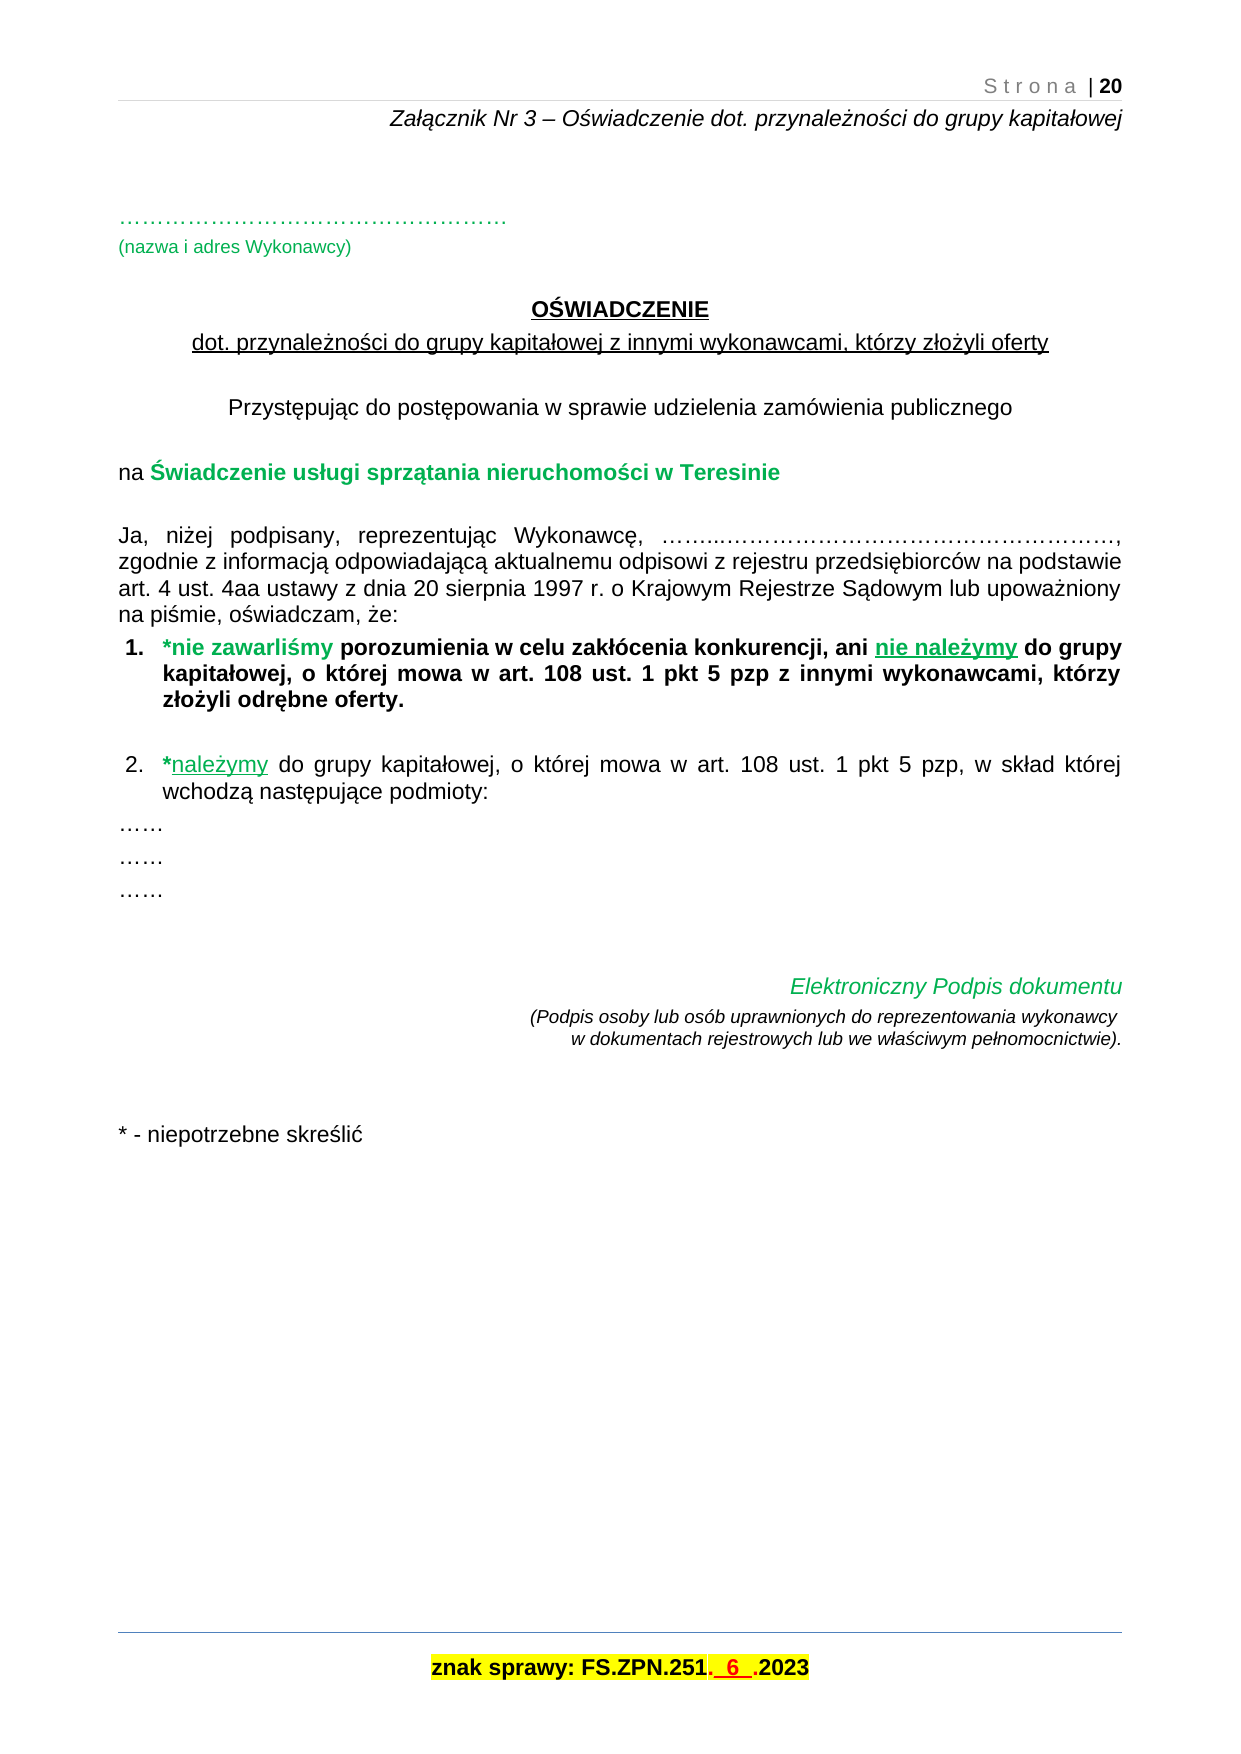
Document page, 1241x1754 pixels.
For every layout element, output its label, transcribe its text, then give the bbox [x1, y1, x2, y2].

list *nie zawarliśmy porozumienia w celu zakłócenia konkurencji, ani nie należymy do grupy kapitałowej, o której mowa w art. 108 ust. 1 pkt 5 pzp z innymi wykonawcami, którzy złożyli odrębne oferty. [125, 633, 1122, 712]
text …………………………………………… [118, 203, 1122, 229]
text …… [118, 810, 1122, 837]
text …… [118, 876, 1122, 902]
list *należymy do grupy kapitałowej, o której mowa w art. 108 ust. 1 pkt 5 pzp, w skład której wchodzą następujące podmioty: [125, 751, 1122, 804]
text dot. przynależności do grupy kapitałowej z innymi wykonawcami, którzy złożyli oferty [118, 328, 1122, 355]
text * - niepotrzebne skreślić [118, 1121, 1122, 1147]
text (nazwa i adres Wykonawcy) [118, 236, 1122, 257]
text Ja, niżej podpisany, reprezentując Wykonawcę, ……...……………………………………………, zgodnie z informacją odpowiadającą aktualnemu odpisowi z rejestru przedsiębiorców na podstawie art. 4 ust. 4aa ustawy z dnia 20 sierpnia 1997 r. o Krajowym Rejestrze Sądowym lub upoważniony na piśmie, oświadczam, że: [118, 522, 1122, 627]
text …… [118, 843, 1122, 869]
text Elektroniczny Podpis dokumentu [118, 973, 1122, 1000]
text Przystępując do postępowania w sprawie udzielenia zamówienia publicznego [118, 394, 1122, 420]
text OŚWIADCZENIE [118, 296, 1122, 322]
subtitle Załącznik Nr 3 – Oświadczenie dot. przynależności do grupy kapitałowej [118, 105, 1122, 131]
text (Podpis osoby lub osób uprawnionych do reprezentowania wykonawcy w dokumentach rejestrowych lub we właściwym pełnomocnictwie). [118, 1006, 1122, 1049]
text na Świadczenie usługi sprzątania nieruchomości w Teresinie [118, 459, 1122, 485]
